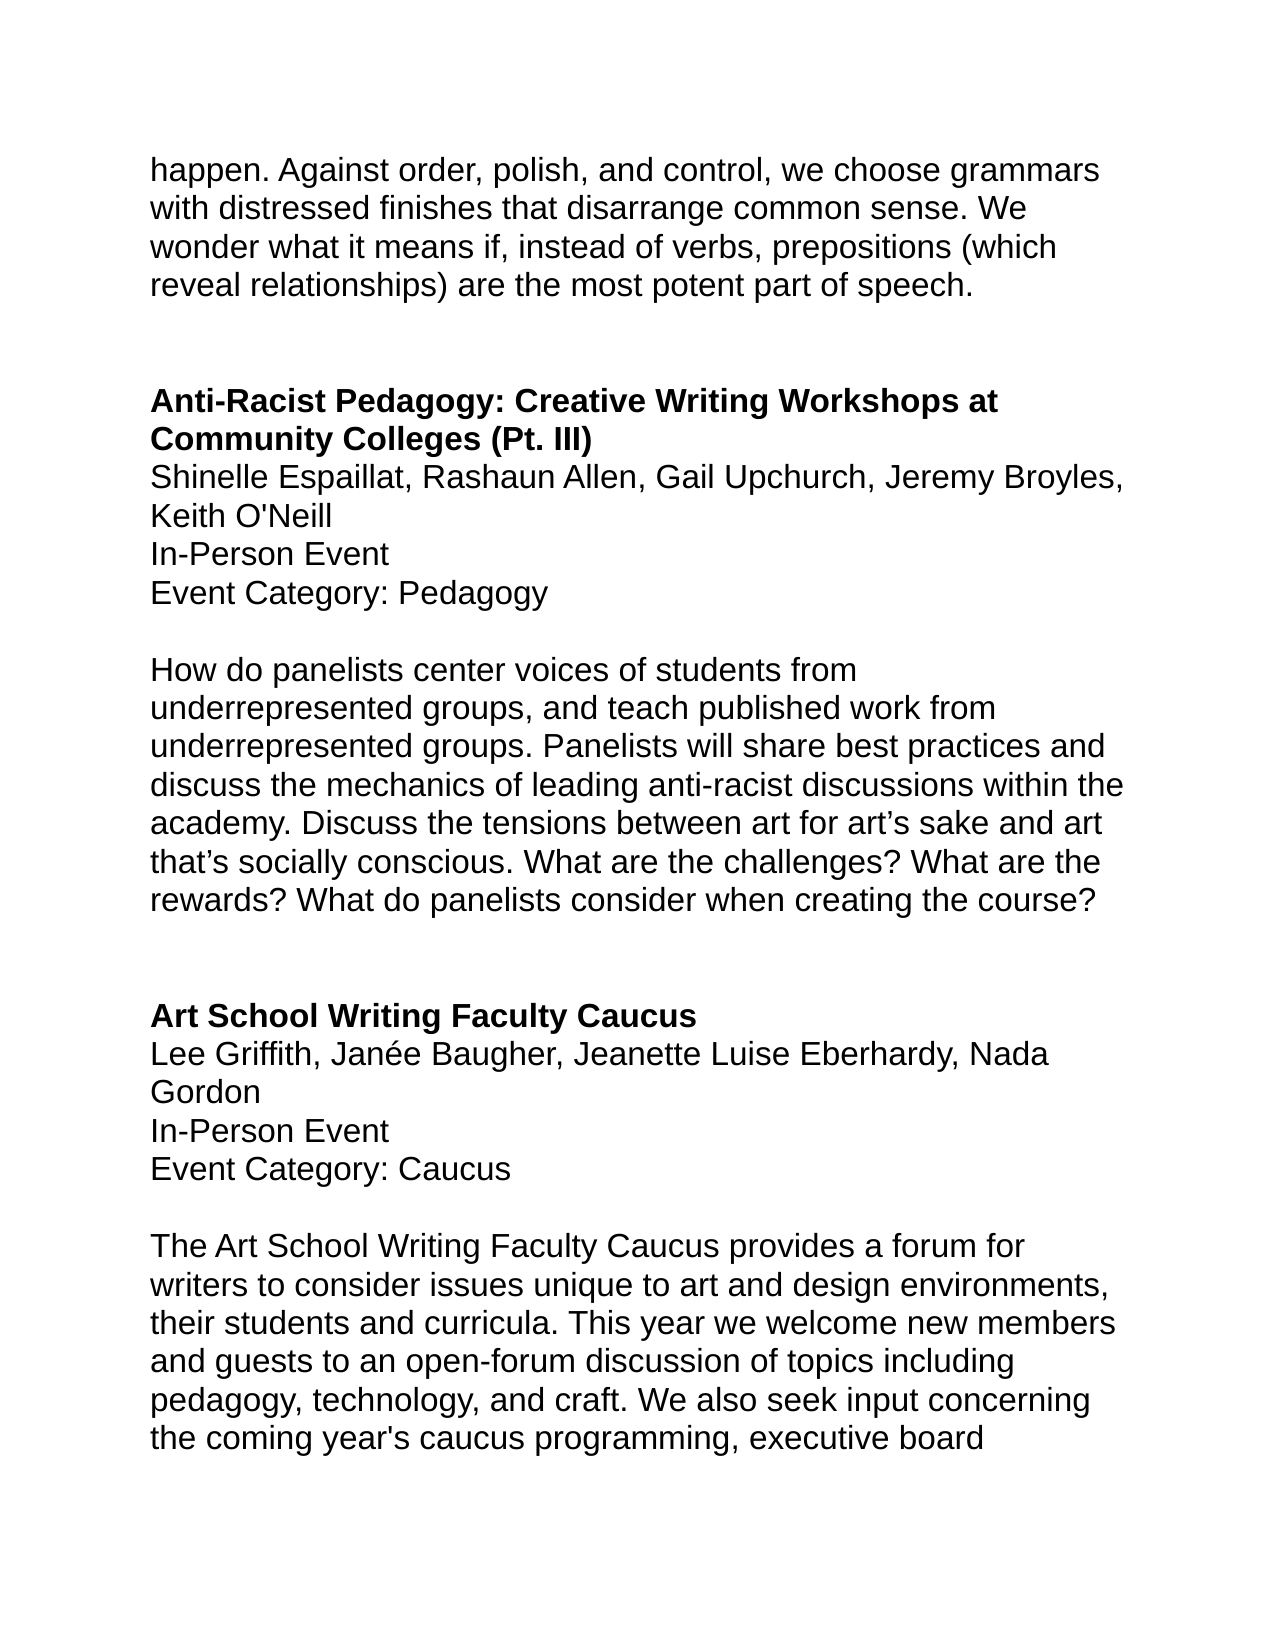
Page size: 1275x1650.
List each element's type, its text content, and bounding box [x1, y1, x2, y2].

text Shinelle Espaillat, Rashaun Allen, Gail Upchurch, Jeremy Broyles, Keith O'Neill [150, 457, 1125, 534]
text In-Person Event [150, 534, 1125, 573]
text Anti-Racist Pedagogy: Creative Writing Workshops at Community Colleges (Pt. III) [150, 381, 1125, 457]
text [150, 1226, 1125, 1457]
text How do panelists center voices of students from underrepresented groups, and teach published work from underrepresented groups. Panelists will share best practices and discuss the mechanics of leading anti-racist discussions within the academy. Discuss the tensions between art for art’s sake and art that’s socially conscious. What are the challenges? What are the rewards? What do panelists consider when creating the course? [150, 650, 1125, 919]
text Event Category: Caucus [150, 1149, 1125, 1188]
text Art School Writing Faculty Caucus [150, 996, 1125, 1034]
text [150, 150, 1125, 304]
text In-Person Event [150, 1111, 1125, 1149]
text Event Category: Pedagogy [150, 573, 1125, 611]
text Lee Griffith, Janée Baugher, Jeanette Luise Eberhardy, Nada Gordon [150, 1034, 1125, 1111]
